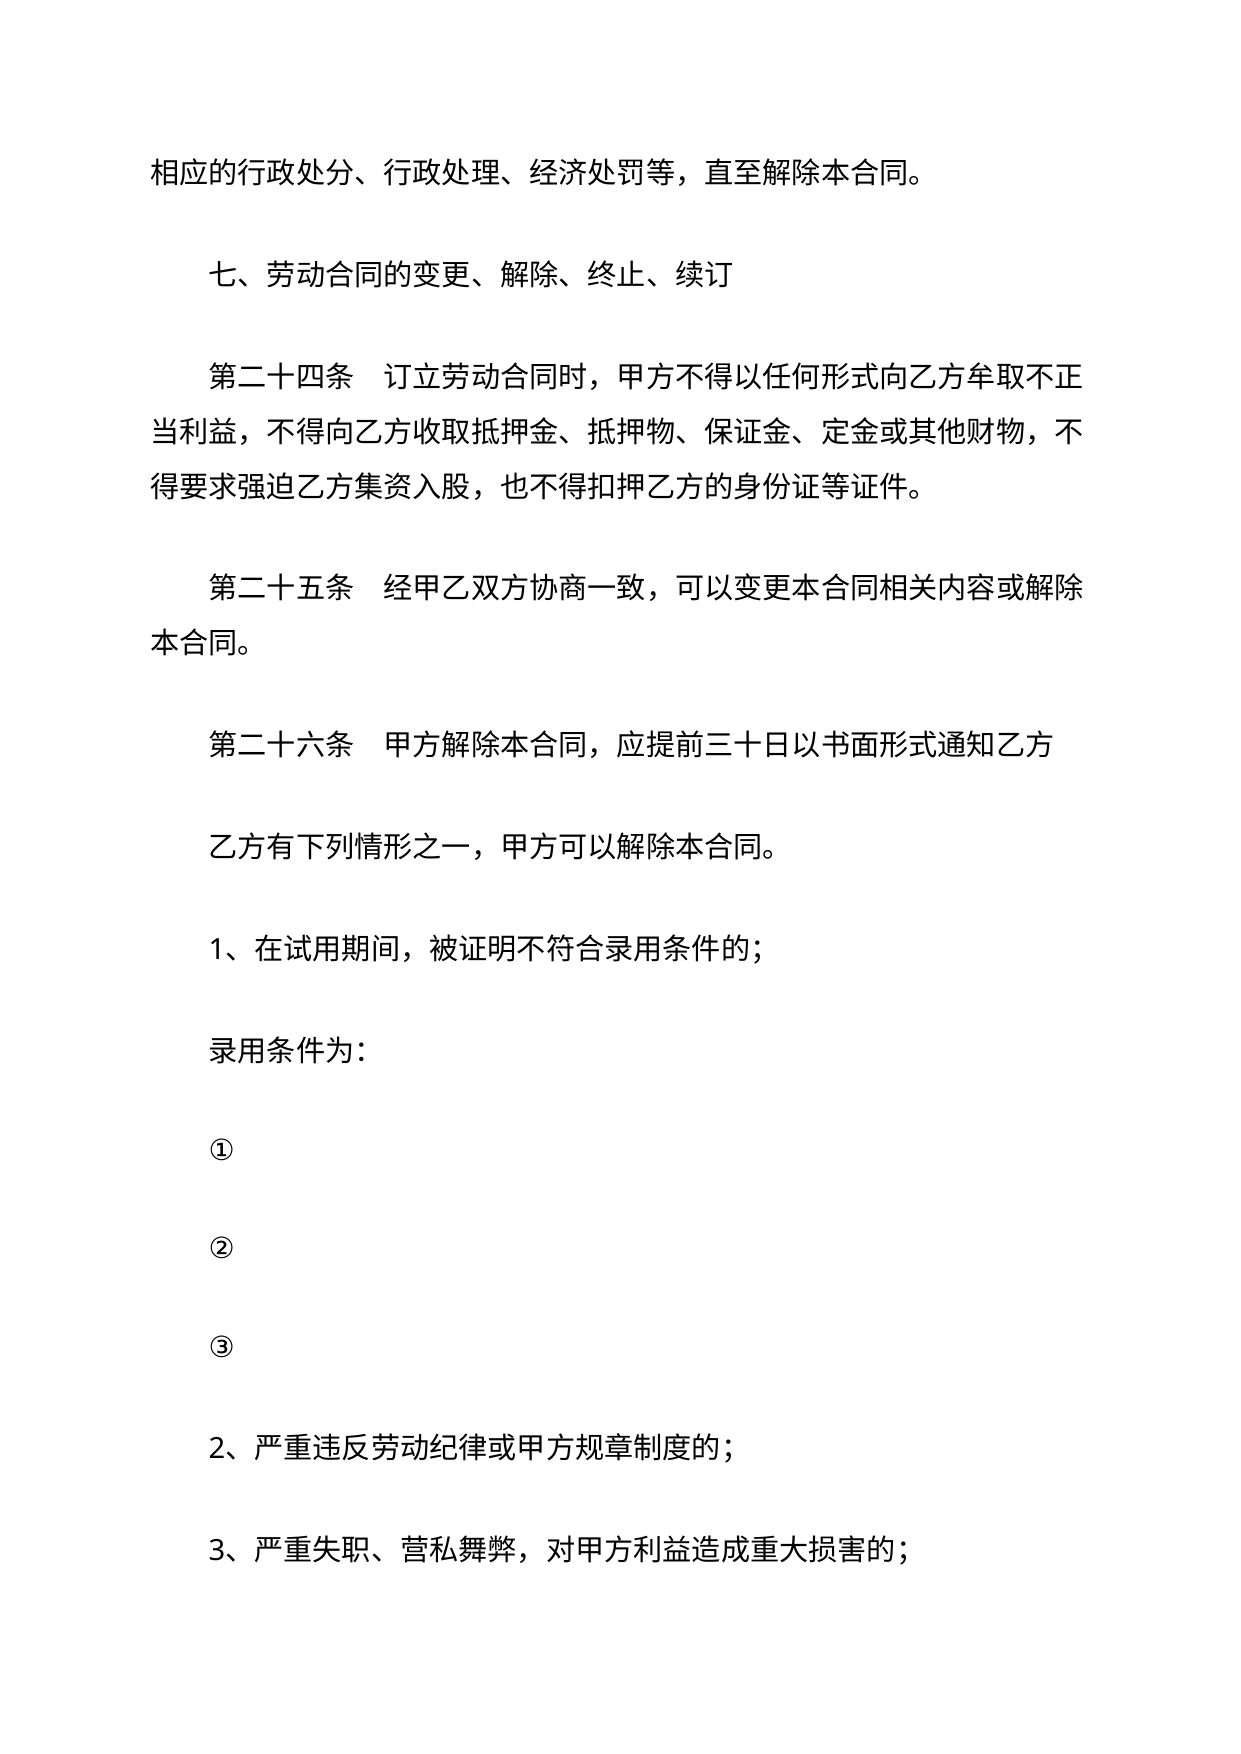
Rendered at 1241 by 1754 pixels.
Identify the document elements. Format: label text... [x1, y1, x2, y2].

text 1、在试用期间，被证明不符合录用条件的； [150, 925, 1090, 968]
text ① [150, 1129, 1090, 1169]
text 录用条件为： [150, 1027, 1090, 1069]
text 第二十四条 订立劳动合同时，甲方不得以任何形式向乙方牟取不正当利益，不得向乙方收取抵押金、抵押物、保证金、定金或其他财物，不得要求强迫乙方集资入股，也不得扣押乙方的身份证等证件。 [150, 353, 1090, 506]
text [150, 150, 1090, 192]
text 第二十六条 甲方解除本合同，应提前三十日以书面形式通知乙方 [150, 722, 1090, 764]
text 乙方有下列情形之一，甲方可以解除本合同。 [150, 823, 1090, 866]
text 2、严重违反劳动纪律或甲方规章制度的； [150, 1424, 1090, 1467]
text ③ [150, 1326, 1090, 1366]
text 七、劳动合同的变更、解除、终止、续订 [150, 252, 1090, 294]
text 第二十五条 经甲乙双方协商一致，可以变更本合同相关内容或解除本合同。 [150, 565, 1090, 662]
text 3、严重失职、营私舞弊，对甲方利益造成重大损害的； [150, 1526, 1090, 1569]
text ② [150, 1227, 1090, 1267]
